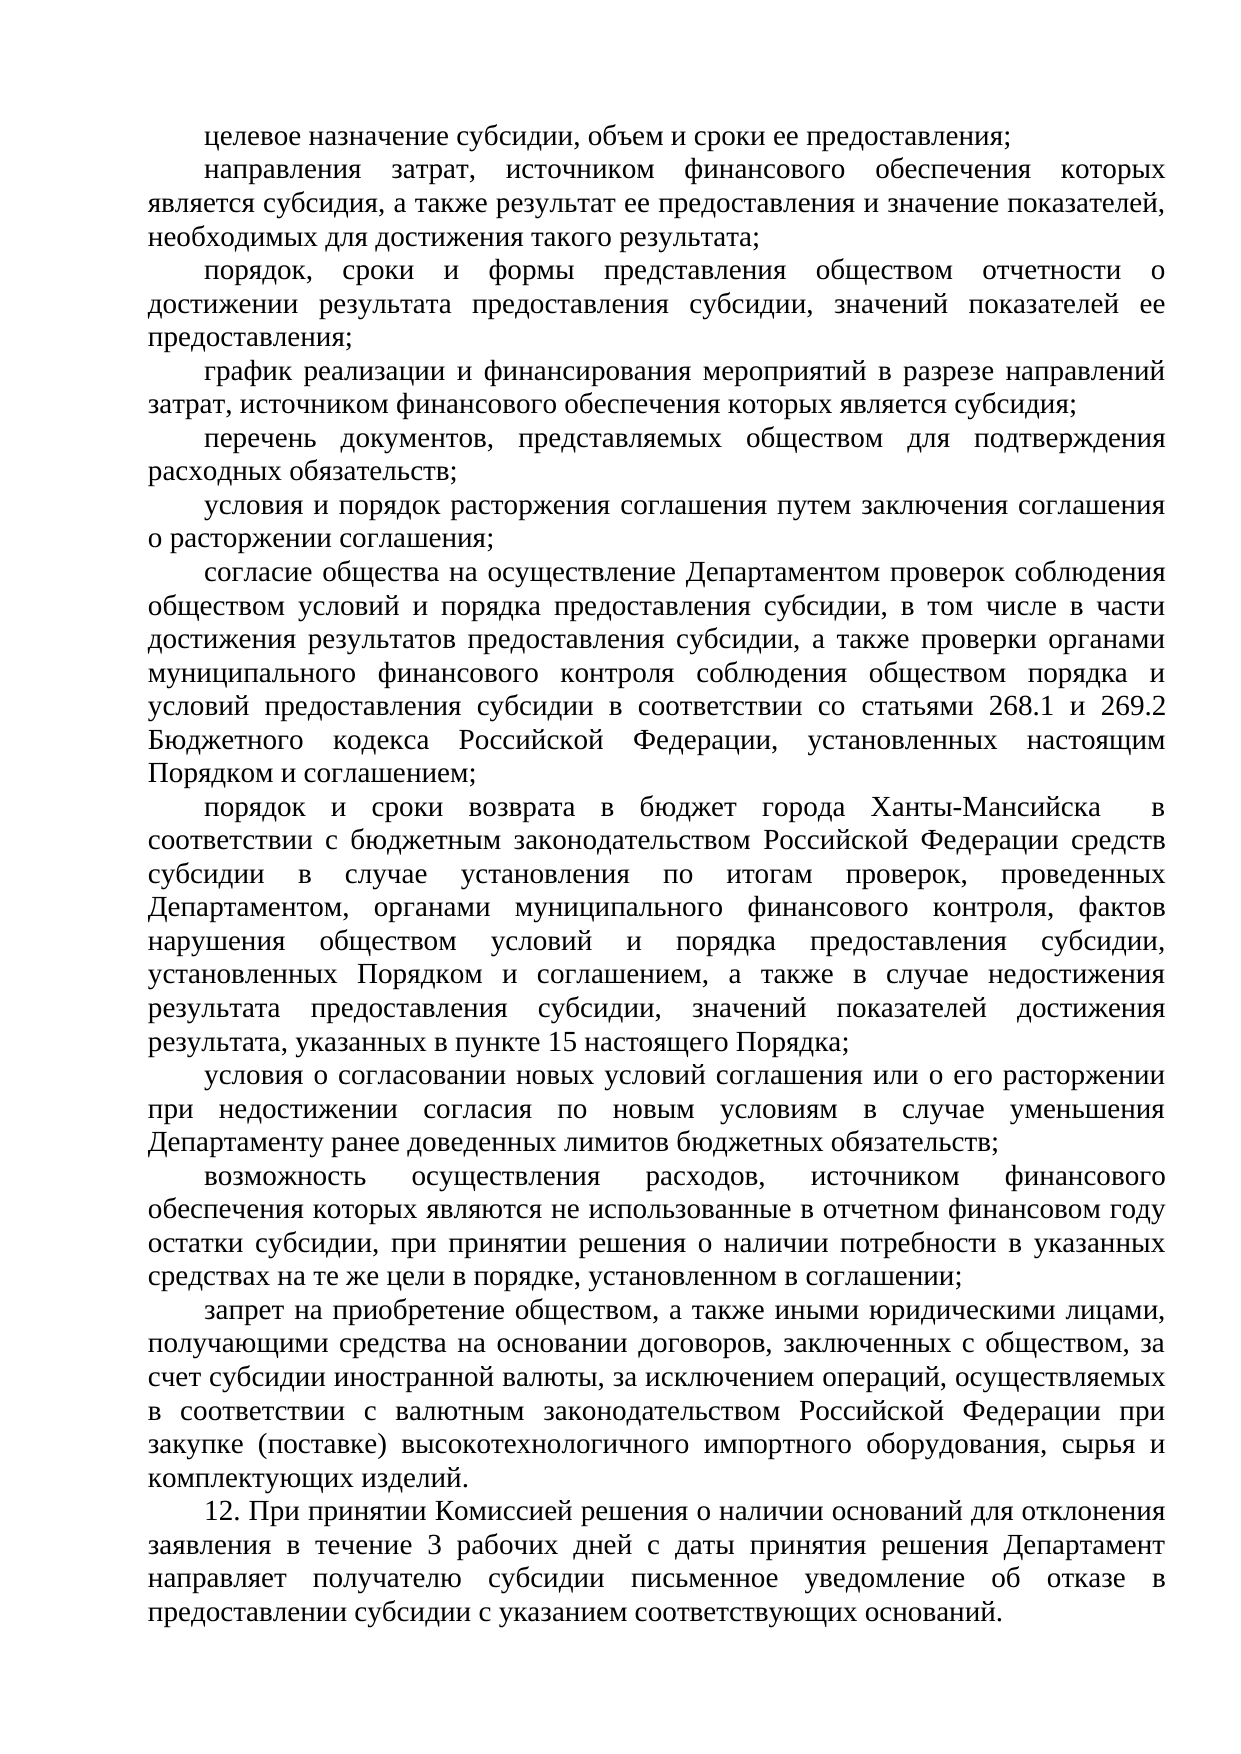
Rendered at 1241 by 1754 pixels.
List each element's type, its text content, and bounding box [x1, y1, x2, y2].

text согласие общества на осуществление Департаментом проверок соблюдения обществом условий и порядка предоставления субсидии, в том числе в части достижения результатов предоставления субсидии, а также проверки органами муниципального финансового контроля соблюдения обществом порядка и условий предоставления субсидии в соответствии со статьями 268.1 и 269.2 Бюджетного кодекса Российской Федерации, установленных настоящим Порядком и соглашением; [148, 554, 1166, 789]
text возможность осуществления расходов, источником финансового обеспечения которых являются не использованные в отчетном финансовом году остатки субсидии, при принятии решения о наличии потребности в указанных средствах на те же цели в порядке, установленном в соглашении; [148, 1158, 1166, 1292]
text 12. При принятии Комиссией решения о наличии оснований для отклонения заявления в течение 3 рабочих дней с даты принятия решения Департамент направляет получателю субсидии письменное уведомление об отказе в предоставлении субсидии с указанием соответствующих оснований. [148, 1493, 1166, 1627]
text условия о согласовании новых условий соглашения или о его расторжении при недостижении согласия по новым условиям в случае уменьшения Департаменту ранее доведенных лимитов бюджетных обязательств; [148, 1057, 1166, 1158]
text условия и порядок расторжения соглашения путем заключения соглашения о расторжении соглашения; [148, 487, 1166, 554]
text направления затрат, источником финансового обеспечения которых является субсидия, а также результат ее предоставления и значение показателей, необходимых для достижения такого результата; [148, 152, 1166, 252]
text порядок и сроки возврата в бюджет города Ханты-Мансийска в соответствии с бюджетным законодательством Российской Федерации средств субсидии в случае установления по итогам проверок, проведенных Департаментом, органами муниципального финансового контроля, фактов нарушения обществом условий и порядка предоставления субсидии, установленных Порядком и соглашением, а также в случае недостижения результата предоставления субсидии, значений показателей достижения результата, указанных в пункте 15 настоящего Порядка; [148, 789, 1166, 1057]
text целевое назначение субсидии, объем и сроки ее предоставления; [148, 118, 1166, 152]
text запрет на приобретение обществом, а также иными юридическими лицами, получающими средства на основании договоров, заключенных с обществом, за счет субсидии иностранной валюты, за исключением операций, осуществляемых в соответствии с валютным законодательством Российской Федерации при закупке (поставке) высокотехнологичного импортного оборудования, сырья и комплектующих изделий. [148, 1292, 1166, 1493]
text перечень документов, представляемых обществом для подтверждения расходных обязательств; [148, 420, 1166, 487]
text график реализации и финансирования мероприятий в разрезе направлений затрат, источником финансового обеспечения которых является субсидия; [148, 353, 1166, 420]
text порядок, сроки и формы представления обществом отчетности о достижении результата предоставления субсидии, значений показателей ее предоставления; [148, 252, 1166, 353]
